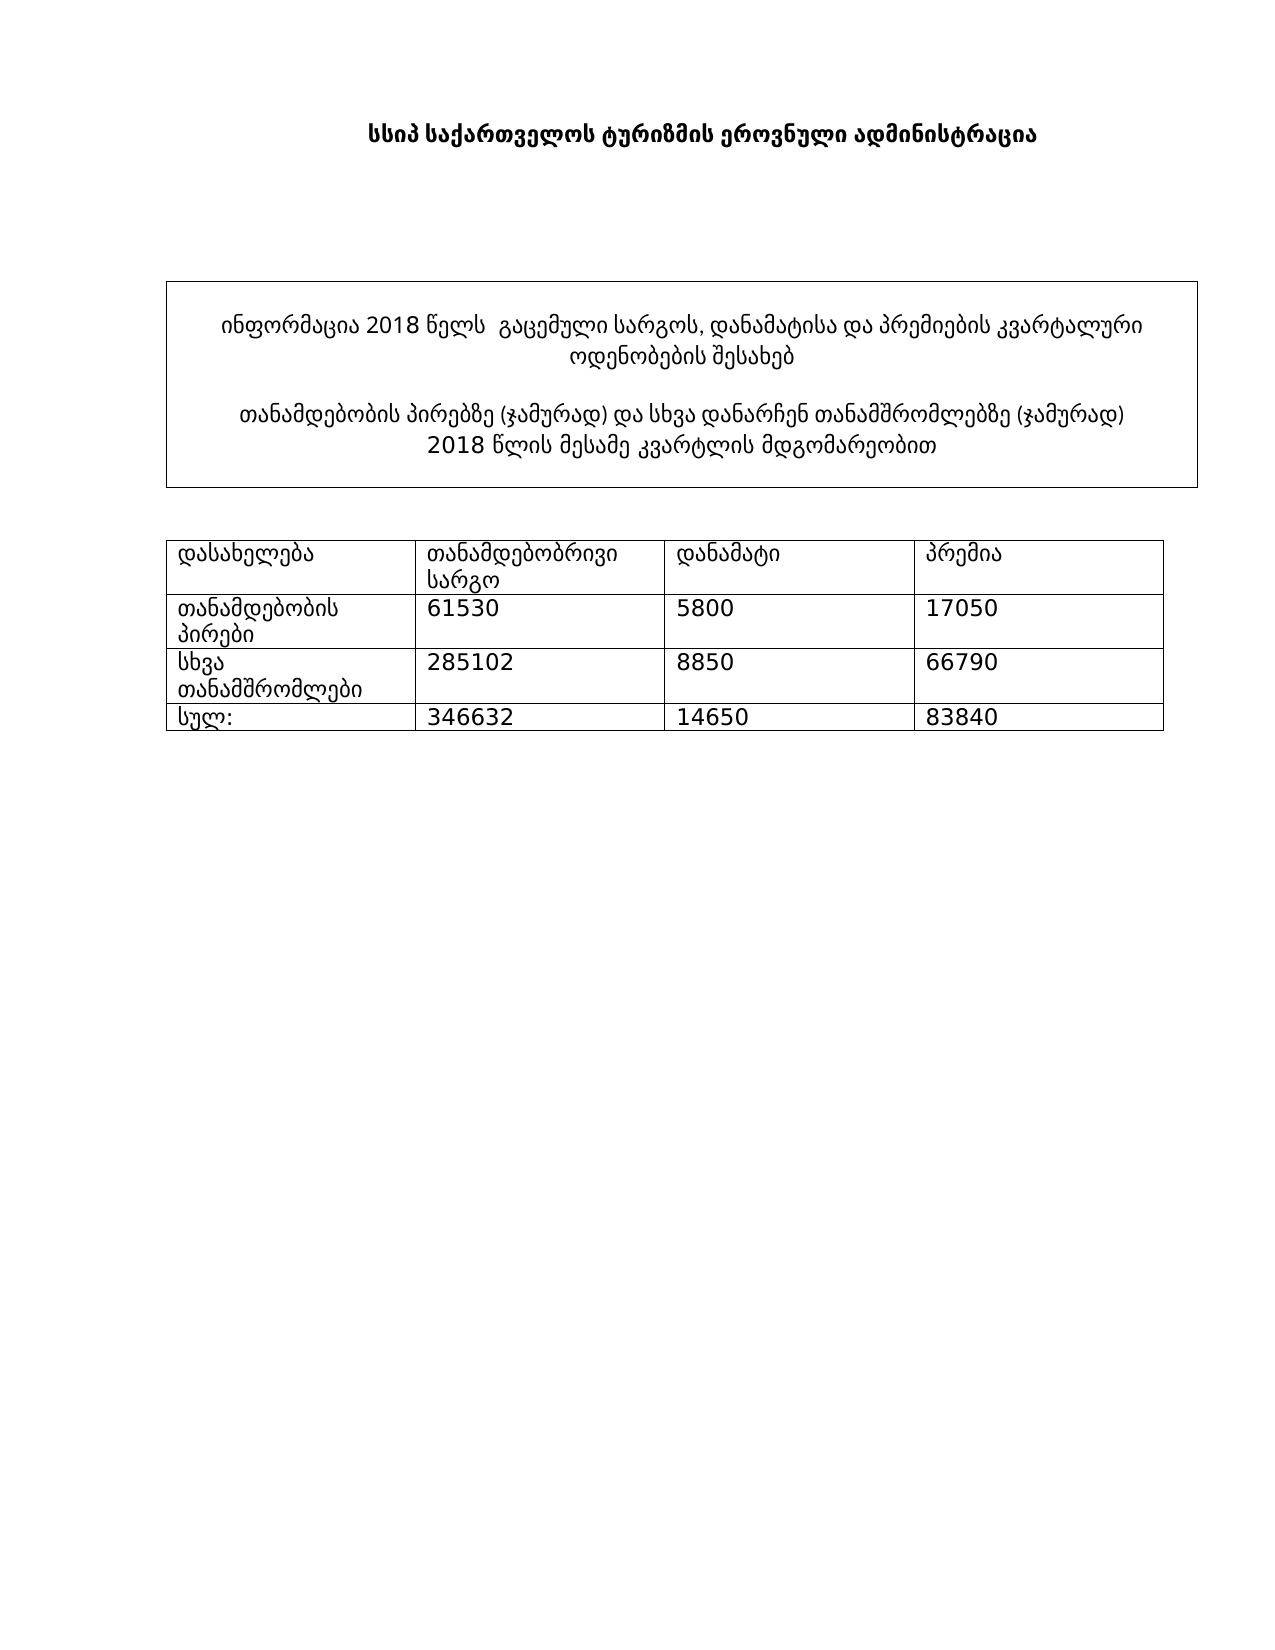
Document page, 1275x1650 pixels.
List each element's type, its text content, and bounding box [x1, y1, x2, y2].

table_cell 346632 [416, 704, 664, 730]
table_header თანამდებობრივი სარგო [416, 541, 664, 594]
table_cell 8850 [665, 649, 914, 703]
table_cell 66790 [915, 649, 1163, 703]
table_cell 61530 [416, 595, 664, 648]
text სსიპ საქართველოს ტურიზმის ეროვნული ადმინისტრაცია [177, 118, 1186, 149]
table_cell 285102 [416, 649, 664, 703]
table_cell სხვა თანამშრომლები [167, 649, 415, 703]
table_cell 5800 [665, 595, 914, 648]
table_cell სულ: [167, 704, 415, 730]
table_cell 14650 [665, 704, 914, 730]
table_header დანამატი [665, 541, 914, 594]
table_cell 17050 [915, 595, 1163, 648]
table_header პრემია [915, 541, 1163, 594]
table_header ინფორმაცია 2018 წელს გაცემული სარგოს, დანამატისა და პრემიების კვარტალური ოდენობების შესახებ თანამდებობის პირებზე (ჯამურად) და სხვა დანარჩენ თანამშრომლებზე (ჯამურად) 2018 წლის მესამე კვარტლის მდგომარეობით [167, 282, 1197, 487]
table_header დასახელება [167, 541, 415, 594]
table_cell 83840 [915, 704, 1163, 730]
table_cell თანამდებობის პირები [167, 595, 415, 648]
